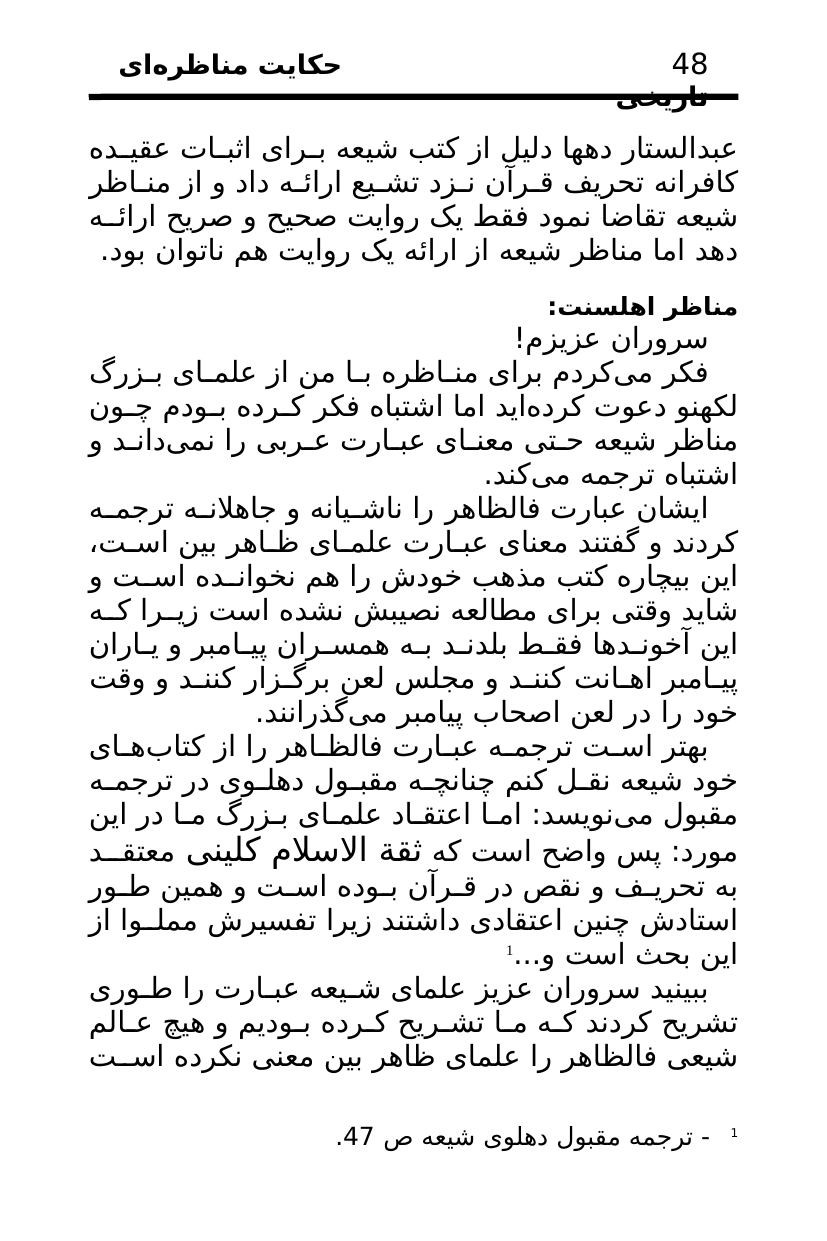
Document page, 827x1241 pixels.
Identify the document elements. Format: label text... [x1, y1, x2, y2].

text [89, 972, 738, 1073]
text سروران عزیزم! [89, 322, 738, 356]
text ایشان عبارت فالظاهر را ناشیانه و جاهلانه ترجمه کردند و گفتند معنای عبارت علمای ظاهر بین است، این بیچاره کتب مذهب خودش را هم نخوانده است و شاید وقتی برای مطالعه نصیبش نشده است زیرا که این آخوندها فقط بلدند به همسران پیامبر و یاران پیامبر اهانت کنند و مجلس لعن برگزار کنند و وقت خود را در لعن اصحاب پیامبر می‌گذرانند. [89, 491, 738, 729]
text مناظر اهلسنت: [89, 292, 738, 322]
text فکر می‌کردم برای مناظره با من از علمای بزرگ لکهنو دعوت کرده‌اید اما اشتباه فکر کرده بودم چون مناظر شیعه حتی معنای عبارت عربی را نمی‌داند و اشتباه ترجمه می‌کند. [89, 356, 738, 491]
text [89, 132, 738, 267]
text بهتر است ترجمه عبارت فالظاهر را از کتاب‌های خود شیعه نقل کنم چنانچه مقبول دهلوی در ترجمه مقبول می‌نویسد: اما اعتقاد علمای بزرگ ما در این مورد: پس واضح است که ثقة الاسلام کلینی معتقد به تحریف و نقص در قرآن بوده است و همین طور استادش چنین اعتقادی داشتند زیرا تفسیرش مملوا از این بحث است و... [89, 729, 738, 972]
